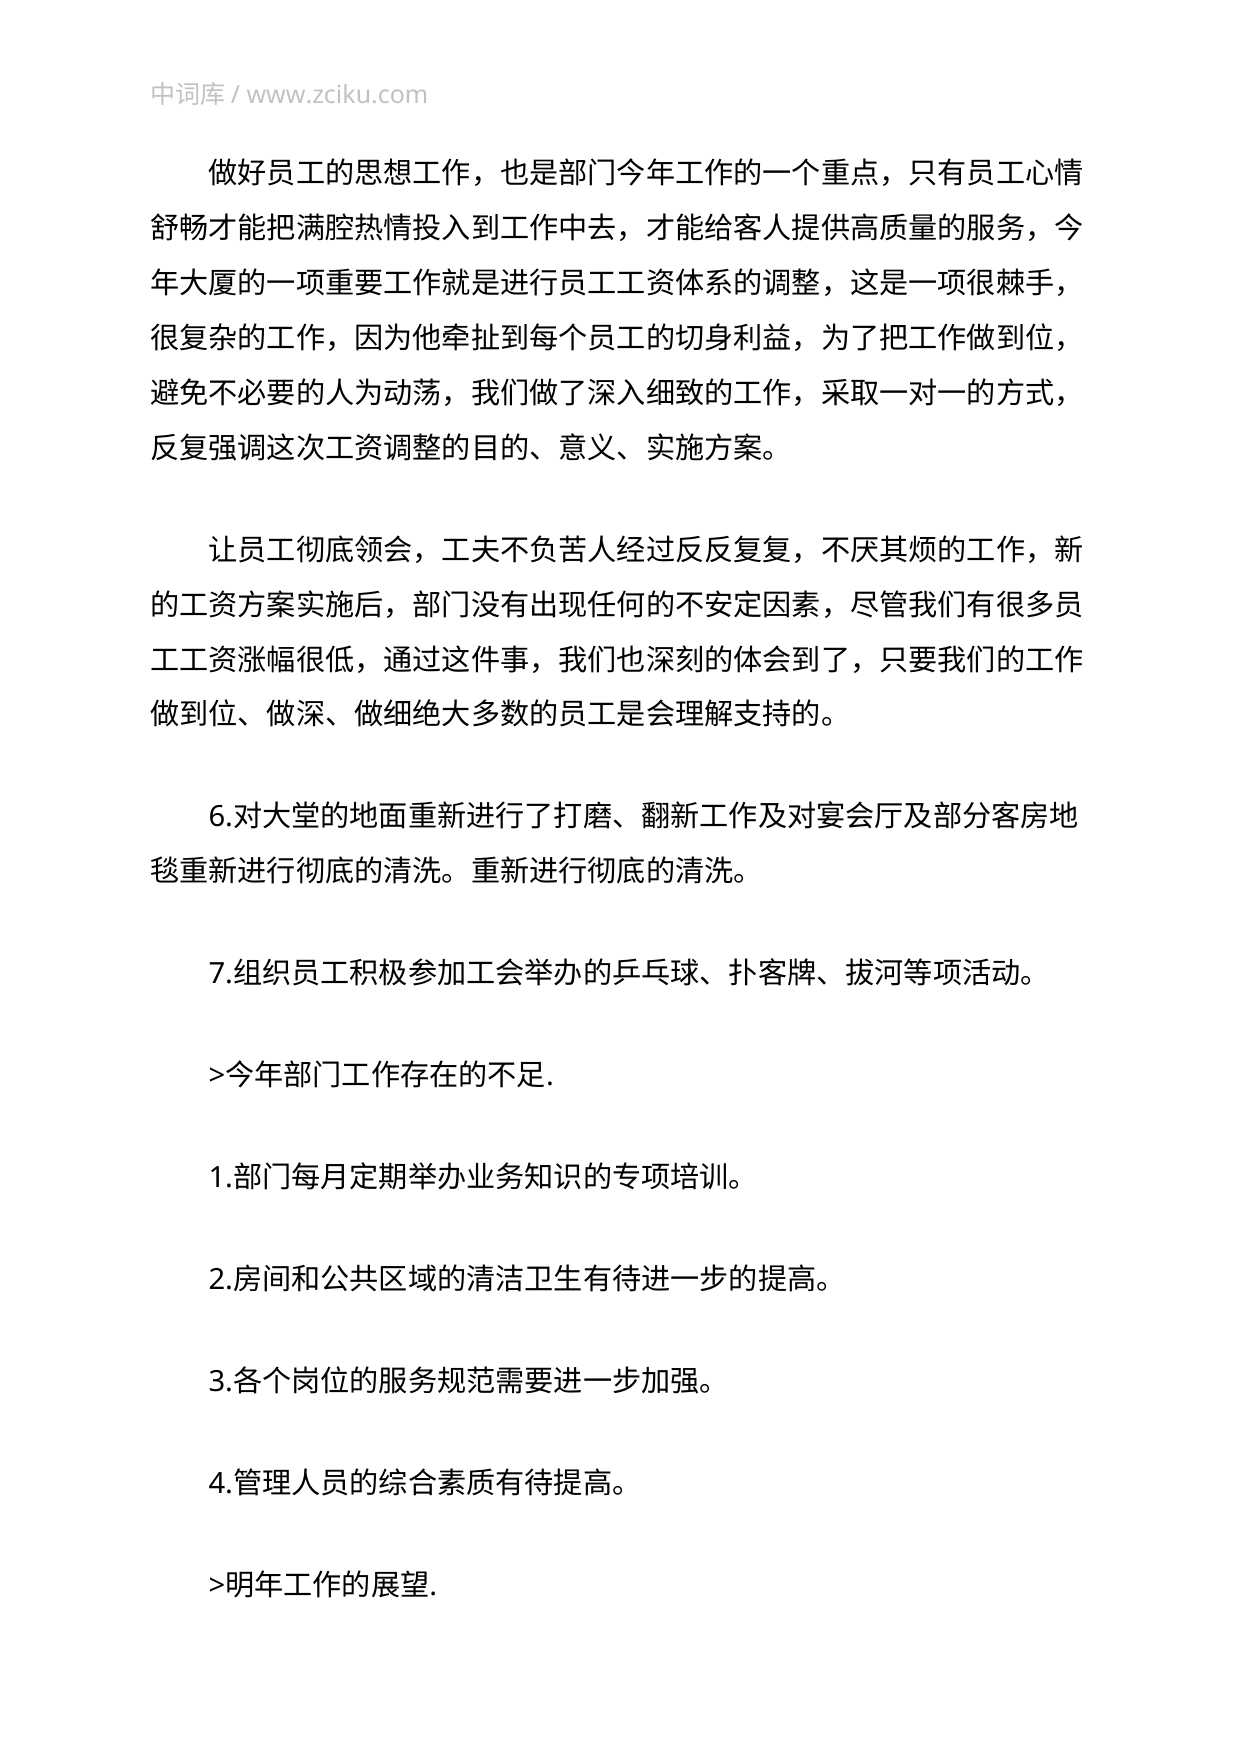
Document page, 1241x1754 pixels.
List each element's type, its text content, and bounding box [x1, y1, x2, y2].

text 4.管理人员的综合素质有待提高。 [150, 1459, 1090, 1502]
text 6.对大堂的地面重新进行了打磨、翻新工作及对宴会厅及部分客房地毯重新进行彻底的清洗。重新进行彻底的清洗。 [150, 793, 1090, 890]
text 1.部门每月定期举办业务知识的专项培训。 [150, 1153, 1090, 1196]
text >今年部门工作存在的不足. [150, 1051, 1090, 1094]
text 3.各个岗位的服务规范需要进一步加强。 [150, 1357, 1090, 1400]
text 做好员工的思想工作，也是部门今年工作的一个重点，只有员工心情舒畅才能把满腔热情投入到工作中去，才能给客人提供高质量的服务，今年大厦的一项重要工作就是进行员工工资体系的调整，这是一项很棘手，很复杂的工作，因为他牵扯到每个员工的切身利益，为了把工作做到位，避免不必要的人为动荡，我们做了深入细致的工作，采取一对一的方式，反复强调这次工资调整的目的、意义、实施方案。 [150, 150, 1090, 467]
text 7.组织员工积极参加工会举办的乒乓球、扑客牌、拔河等项活动。 [150, 949, 1090, 992]
text 让员工彻底领会，工夫不负苦人经过反反复复，不厌其烦的工作，新的工资方案实施后，部门没有出现任何的不安定因素，尽管我们有很多员工工资涨幅很低，通过这件事，我们也深刻的体会到了，只要我们的工作做到位、做深、做细绝大多数的员工是会理解支持的。 [150, 526, 1090, 733]
text 2.房间和公共区域的清洁卫生有待进一步的提高。 [150, 1255, 1090, 1298]
text >明年工作的展望. [150, 1561, 1090, 1604]
